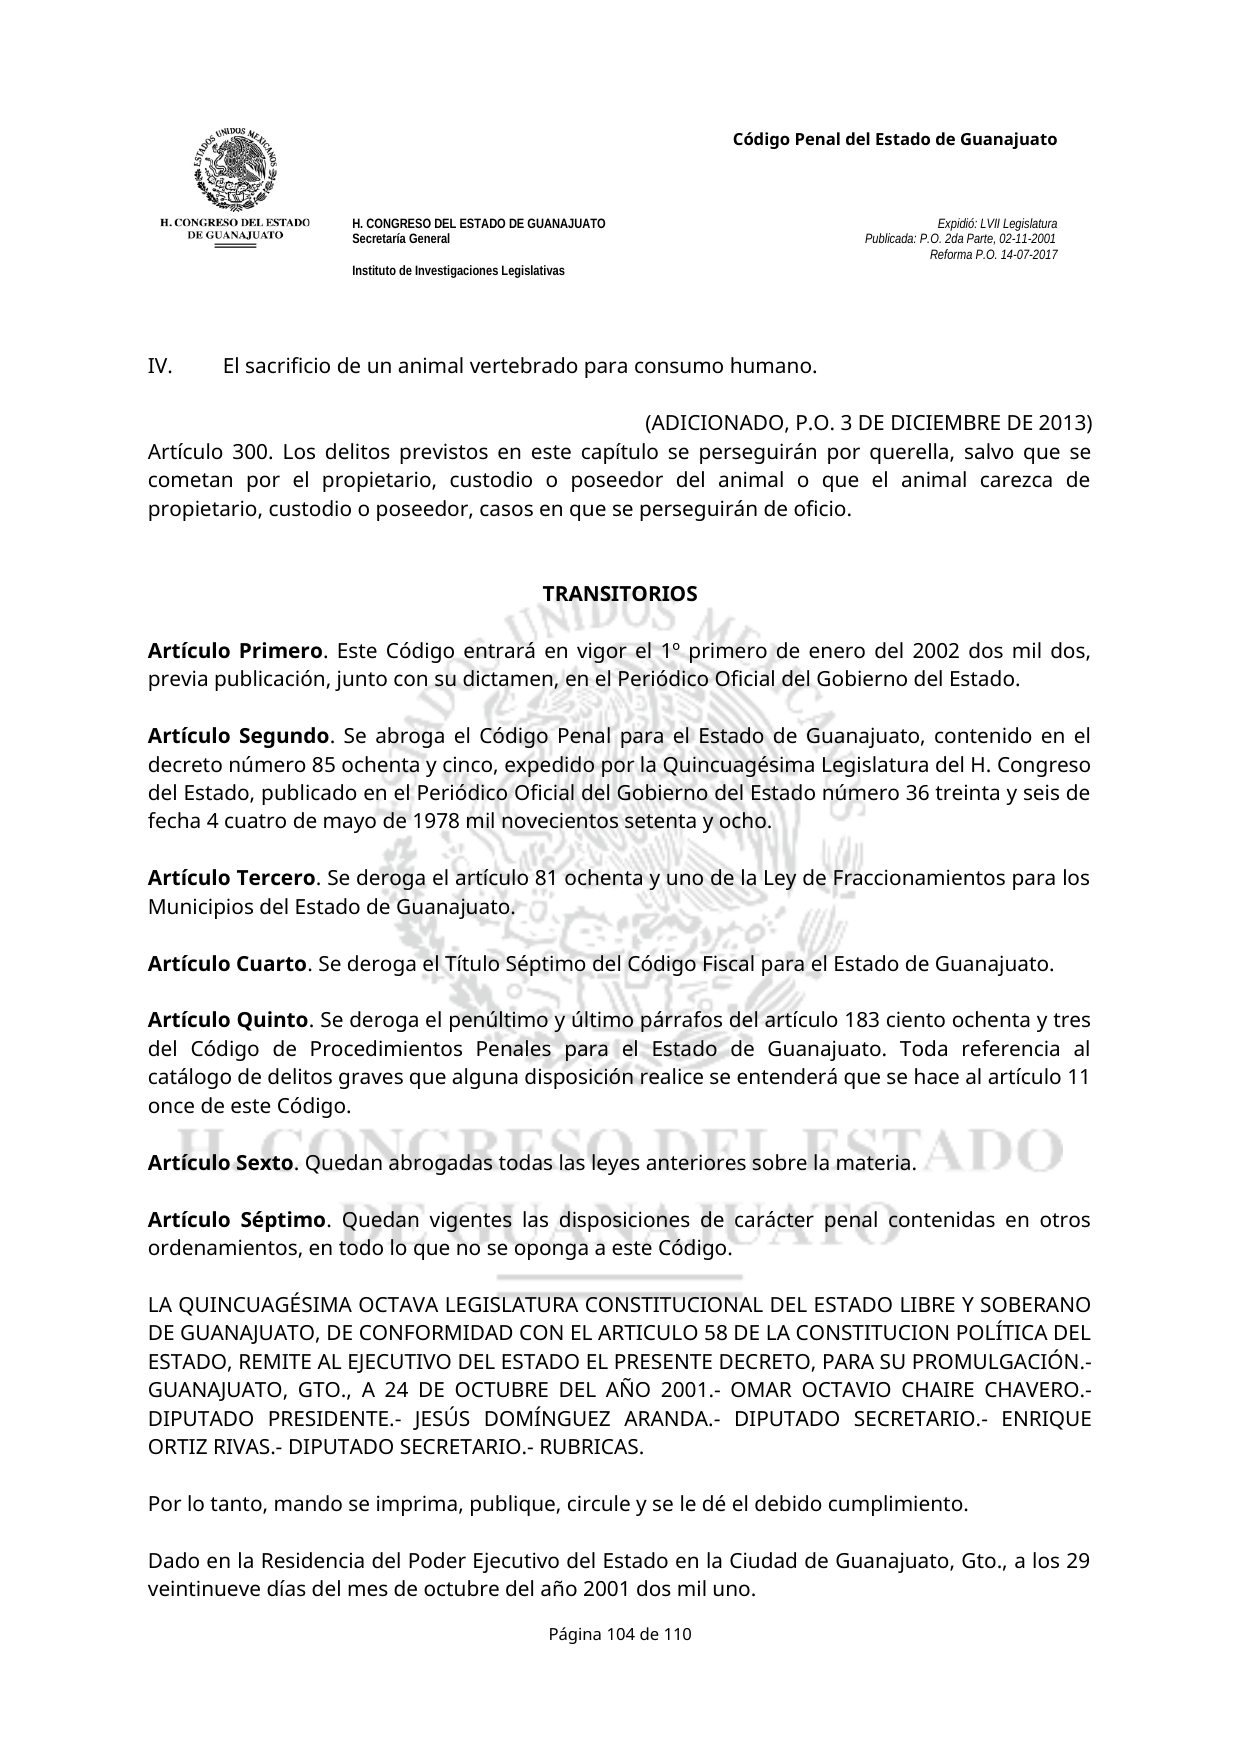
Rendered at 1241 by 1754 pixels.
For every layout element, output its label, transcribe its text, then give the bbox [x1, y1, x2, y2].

text LA QUINCUAGÉSIMA OCTAVA LEGISLATURA CONSTITUCIONAL DEL ESTADO LIBRE Y SOBERANO DE GUANAJUATO, DE CONFORMIDAD CON EL ARTICULO 58 DE LA CONSTITUCION POLÍTICA DEL ESTADO, REMITE AL EJECUTIVO DEL ESTADO EL PRESENTE DECRETO, PARA SU PROMULGACIÓN.- GUANAJUATO, GTO., A 24 DE OCTUBRE DEL AÑO 2001.- OMAR OCTAVIO CHAIRE CHAVERO.- DIPUTADO PRESIDENTE.- JESÚS DOMÍNGUEZ ARANDA.- DIPUTADO SECRETARIO.- ENRIQUE ORTIZ RIVAS.- DIPUTADO SECRETARIO.- RUBRICAS. [148, 1290, 1092, 1461]
text (ADICIONADO, P.O. 3 DE DICIEMBRE DE 2013) [148, 408, 1092, 437]
picture [160, 128, 310, 254]
text Artículo Tercero. Se deroga el artículo 81 ochenta y uno de la Ley de Fraccionamientos para los Municipios del Estado de Guanajuato. [148, 863, 1092, 920]
text Artículo 300. Los delitos previstos en este capítulo se perseguirán por querella, salvo que se cometan por el propietario, custodio o poseedor del animal o que el animal carezca de propietario, custodio o poseedor, casos en que se perseguirán de oficio. [148, 437, 1092, 522]
text Artículo Segundo. Se abroga el Código Penal para el Estado de Guanajuato, contenido en el decreto número 85 ochenta y cinco, expedido por la Quincuagésima Legislatura del H. Congreso del Estado, publicado en el Periódico Oficial del Gobierno del Estado número 36 treinta y seis de fecha 4 cuatro de mayo de 1978 mil novecientos setenta y ocho. [148, 721, 1092, 835]
text Artículo Sexto. Quedan abrogadas todas las leyes anteriores sobre la materia. [148, 1148, 1092, 1176]
text Artículo Séptimo. Quedan vigentes las disposiciones de carácter penal contenidas en otros ordenamientos, en todo lo que no se oponga a este Código. [148, 1205, 1092, 1262]
text Artículo Cuarto. Se deroga el Título Séptimo del Código Fiscal para el Estado de Guanajuato. [148, 949, 1092, 977]
list El sacrificio de un animal vertebrado para consumo humano. [148, 352, 1092, 380]
text Artículo Quinto. Se deroga el penúltimo y último párrafos del artículo 183 ciento ochenta y tres del Código de Procedimientos Penales para el Estado de Guanajuato. Toda referencia al catálogo de delitos graves que alguna disposición realice se entenderá que se hace al artículo 11 once de este Código. [148, 1006, 1092, 1119]
text Artículo Primero. Este Código entrará en vigor el 1º primero de enero del 2002 dos mil dos, previa publicación, junto con su dictamen, en el Periódico Oficial del Gobierno del Estado. [148, 636, 1092, 693]
text Dado en la Residencia del Poder Ejecutivo del Estado en la Ciudad de Guanajuato, Gto., a los 29 veintinueve días del mes de octubre del año 2001 dos mil uno. [148, 1546, 1092, 1603]
text TRANSITORIOS [148, 579, 1092, 607]
text Por lo tanto, mando se imprima, publique, circule y se le dé el debido cumplimiento. [148, 1489, 1092, 1517]
